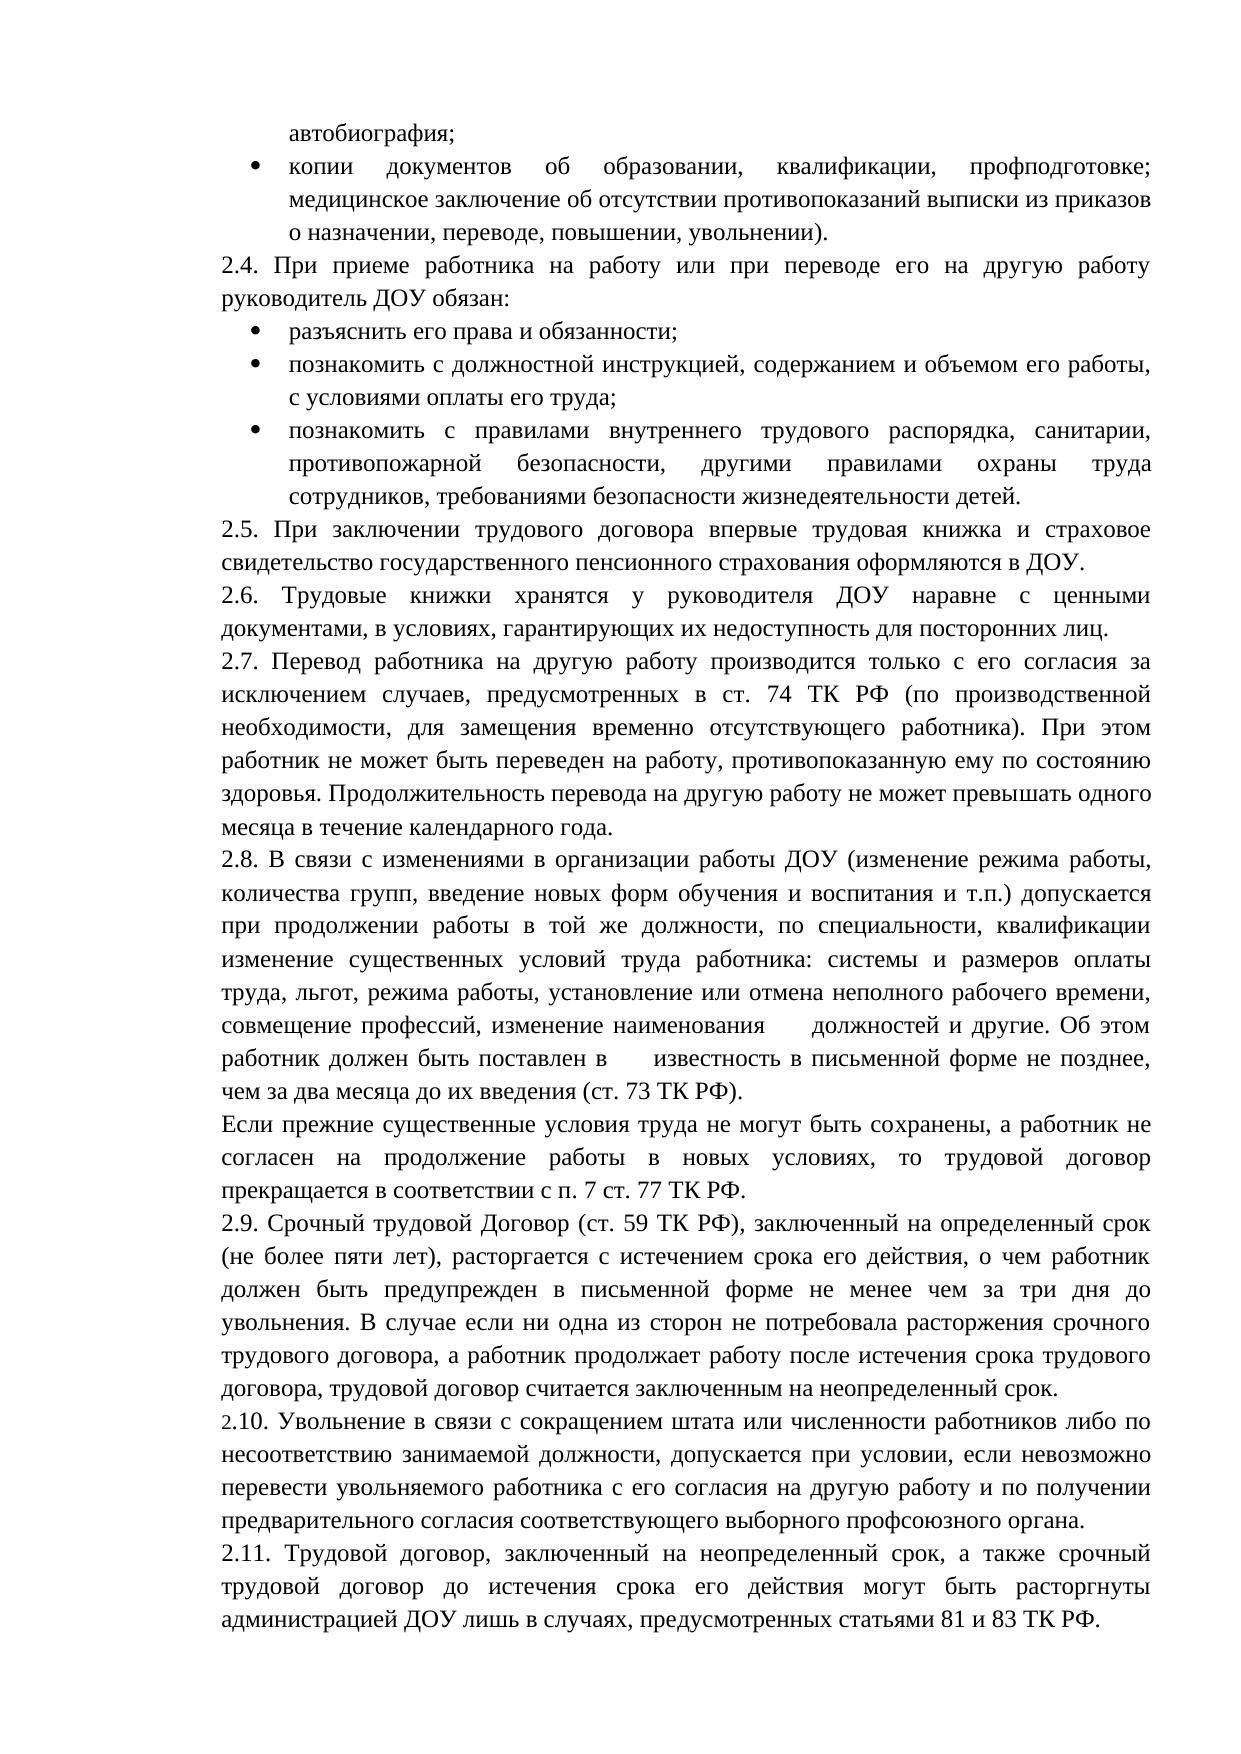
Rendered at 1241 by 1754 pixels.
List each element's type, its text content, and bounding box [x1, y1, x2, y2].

list познакомить с правилами внутреннего трудового распорядка, санитарии, противопожарной безопасности, другими правилами охраны труда сотрудников, требованиями безопасности жизнедеятельности детей. [251, 415, 1152, 510]
text 2.11. Трудовой договор, заключенный на неопределенный срок, а также срочный трудовой договор до истечения срока его действия могут быть расторгнуты администрацией ДОУ лишь в случаях, предусмотренных статьями 81 и 83 ТК РФ. [221, 1538, 1152, 1633]
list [251, 118, 1152, 147]
list познакомить с должностной инструкцией, содержанием и объемом его работы, с условиями оплаты его труда; [251, 349, 1152, 411]
text 2.7. Перевод работника на другую работу производится только с его согласия за исключением случаев, предусмотренных в ст. 74 ТК РФ (по производственной необходимости, для замещения временно отсутствующего работника). При этом работник не может быть переведен на работу, противопоказанную ему по состоянию здоровья. Продолжительность перевода на другую работу не может превышать одного месяца в течение календарного года. [221, 646, 1152, 840]
text 2.6. Трудовые книжки хранятся у руководителя ДОУ наравне с ценными документами, в условиях, гарантирующих их недоступность для посторонних лиц. [221, 580, 1152, 642]
list копии документов об образовании, квалификации, профподготовке; медицинское заключение об отсутствии противопоказаний выписки из приказов о назначении, переводе, повышении, увольнении). [251, 151, 1152, 246]
text 2.4. При приеме работника на работу или при переводе его на другую работу руководитель ДОУ обязан: [221, 250, 1152, 312]
list разъяснить его права и обязанности; [251, 316, 1152, 345]
text Если прежние существенные условия труда не могут быть сохранены, а работник не согласен на продолжение работы в новых условиях, то трудовой договор прекращается в соответствии с п. 7 ст. 77 ТК РФ. [221, 1109, 1152, 1203]
text 2.5. При заключении трудового договора впервые трудовая книжка и страховое свидетельство государственного пенсионного страхования оформляются в ДОУ. [221, 514, 1152, 576]
text 2.10. Увольнение в связи с сокращением штата или численности работников либо по несоответствию занимаемой должности, допускается при условии, если невозможно перевести увольняемого работника с его согласия на другую работу и по получении предварительного согласия соответствующего выборного профсоюзного органа. [221, 1406, 1152, 1534]
text 2.9. Срочный трудовой Договор (ст. 59 ТК РФ), заключенный на определенный срок (не более пяти лет), расторгается с истечением срока его действия, о чем работник должен быть предупрежден в письменной форме не менее чем за три дня до увольнения. В случае если ни одна из сторон не потребовала расторжения срочного трудового договора, а работник продолжает работу после истечения срока трудового договора, трудовой договор считается заключенным на неопределенный срок. [221, 1208, 1152, 1402]
text 2.8. В связи с изменениями в организации работы ДОУ (изменение режима работы, количества групп, введение новых форм обучения и воспитания и т.п.) допускается при продолжении работы в той же должности, по специальности, квалификации изменение существенных условий труда работника: системы и размеров оплаты труда, льгот, режима работы, установление или отмена неполного рабочего времени, совмещение профессий, изменение наименования должностей и другие. Об этом работник должен быть поставлен в известность в письменной форме не позднее, чем за два месяца до их введения (ст. 73 ТК РФ). [221, 844, 1152, 1104]
